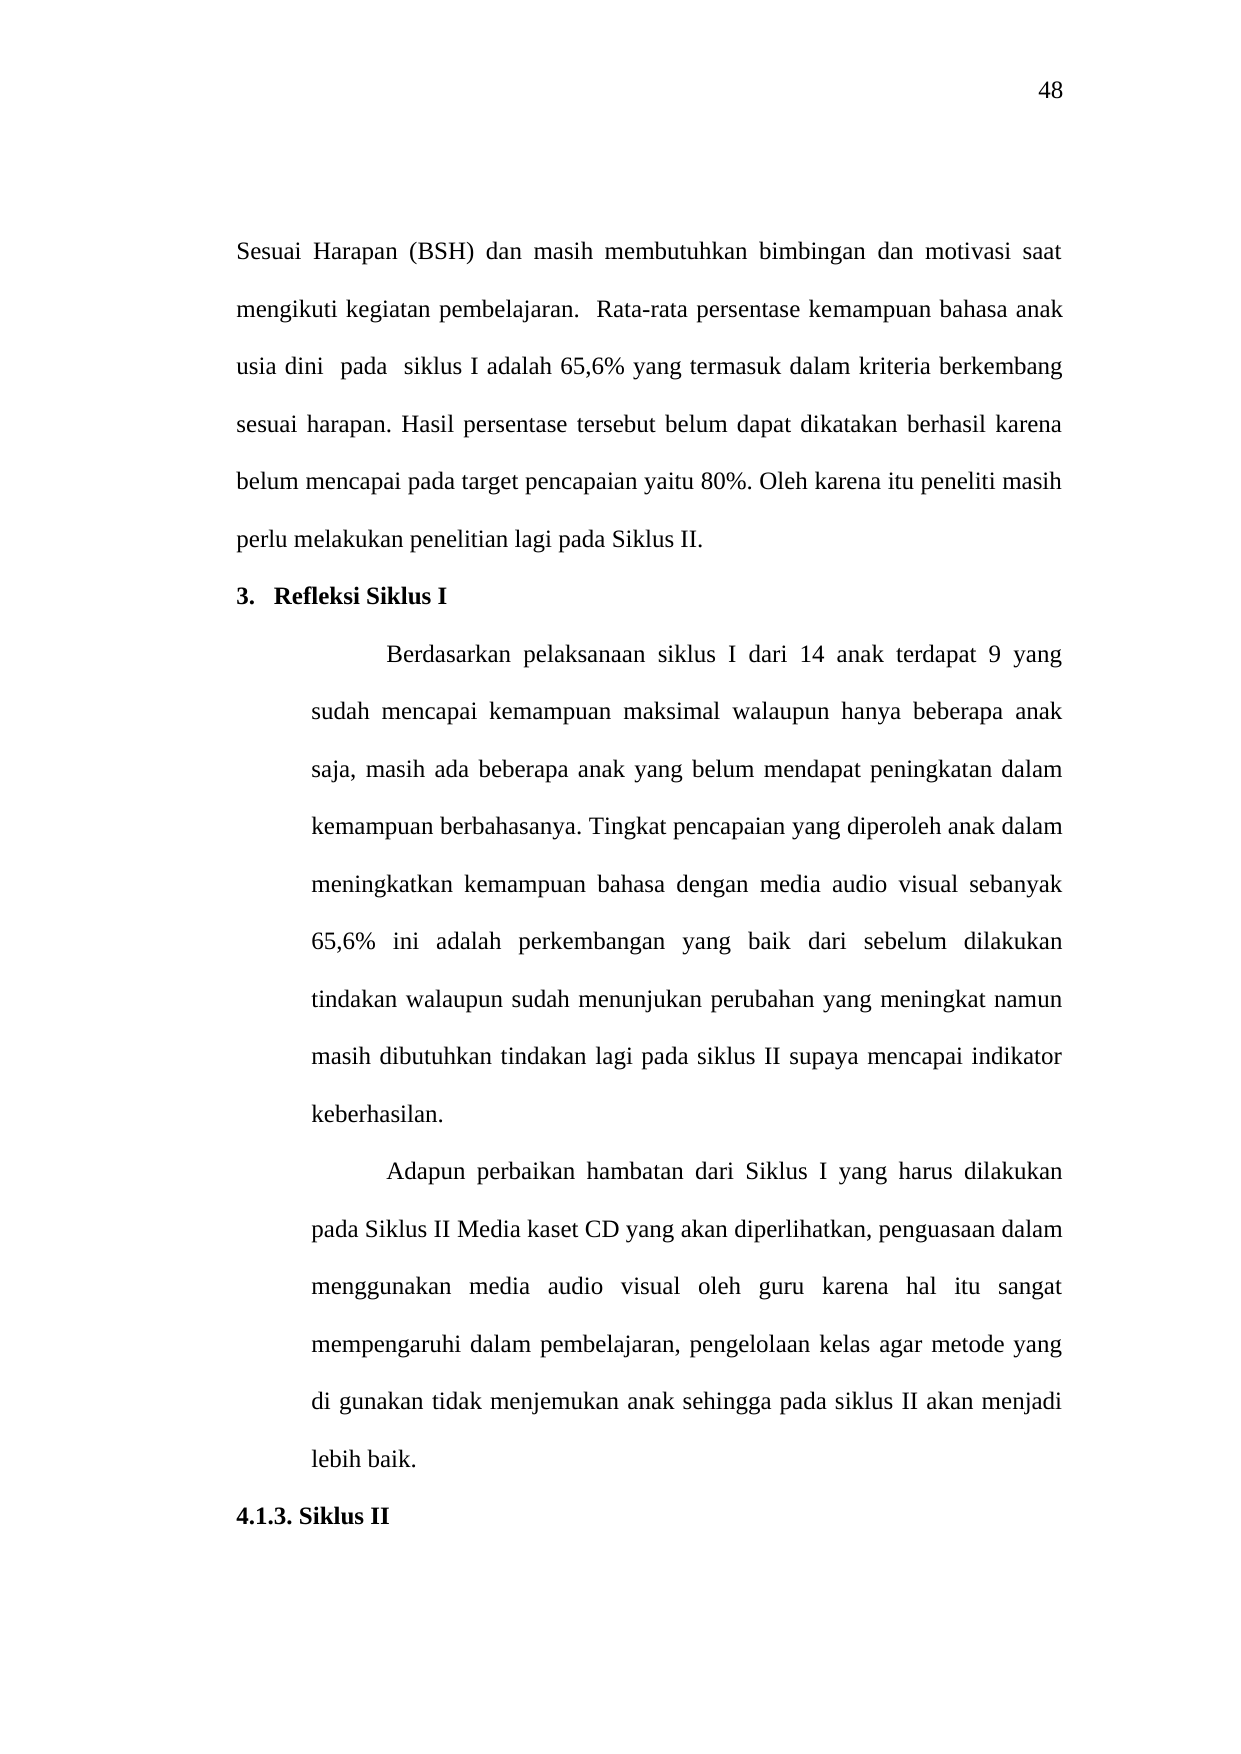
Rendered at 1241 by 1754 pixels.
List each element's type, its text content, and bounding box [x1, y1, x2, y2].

text 4.1.3. Siklus II [236, 1501, 1063, 1530]
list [236, 236, 1063, 552]
text Adapun perbaikan hambatan dari Siklus I yang harus dilakukan pada Siklus II Media kaset CD yang akan diperlihatkan, penguasaan dalam menggunakan media audio visual oleh guru karena hal itu sangat mempengaruhi dalam pembelajaran, pengelolaan kelas agar metode yang di gunakan tidak menjemukan anak sehingga pada siklus II akan menjadi lebih baik. [311, 1156, 1063, 1472]
list Refleksi Siklus I [236, 581, 1063, 610]
text Berdasarkan pelaksanaan siklus I dari 14 anak terdapat 9 yang sudah mencapai kemampuan maksimal walaupun hanya beberapa anak saja, masih ada beberapa anak yang belum mendapat peningkatan dalam kemampuan berbahasanya. Tingkat pencapaian yang diperoleh anak dalam meningkatkan kemampuan bahasa dengan media audio visual sebanyak 65,6% ini adalah perkembangan yang baik dari sebelum dilakukan tindakan walaupun sudah menunjukan perubahan yang meningkat namun masih dibutuhkan tindakan lagi pada siklus II supaya mencapai indikator keberhasilan. [311, 639, 1063, 1127]
